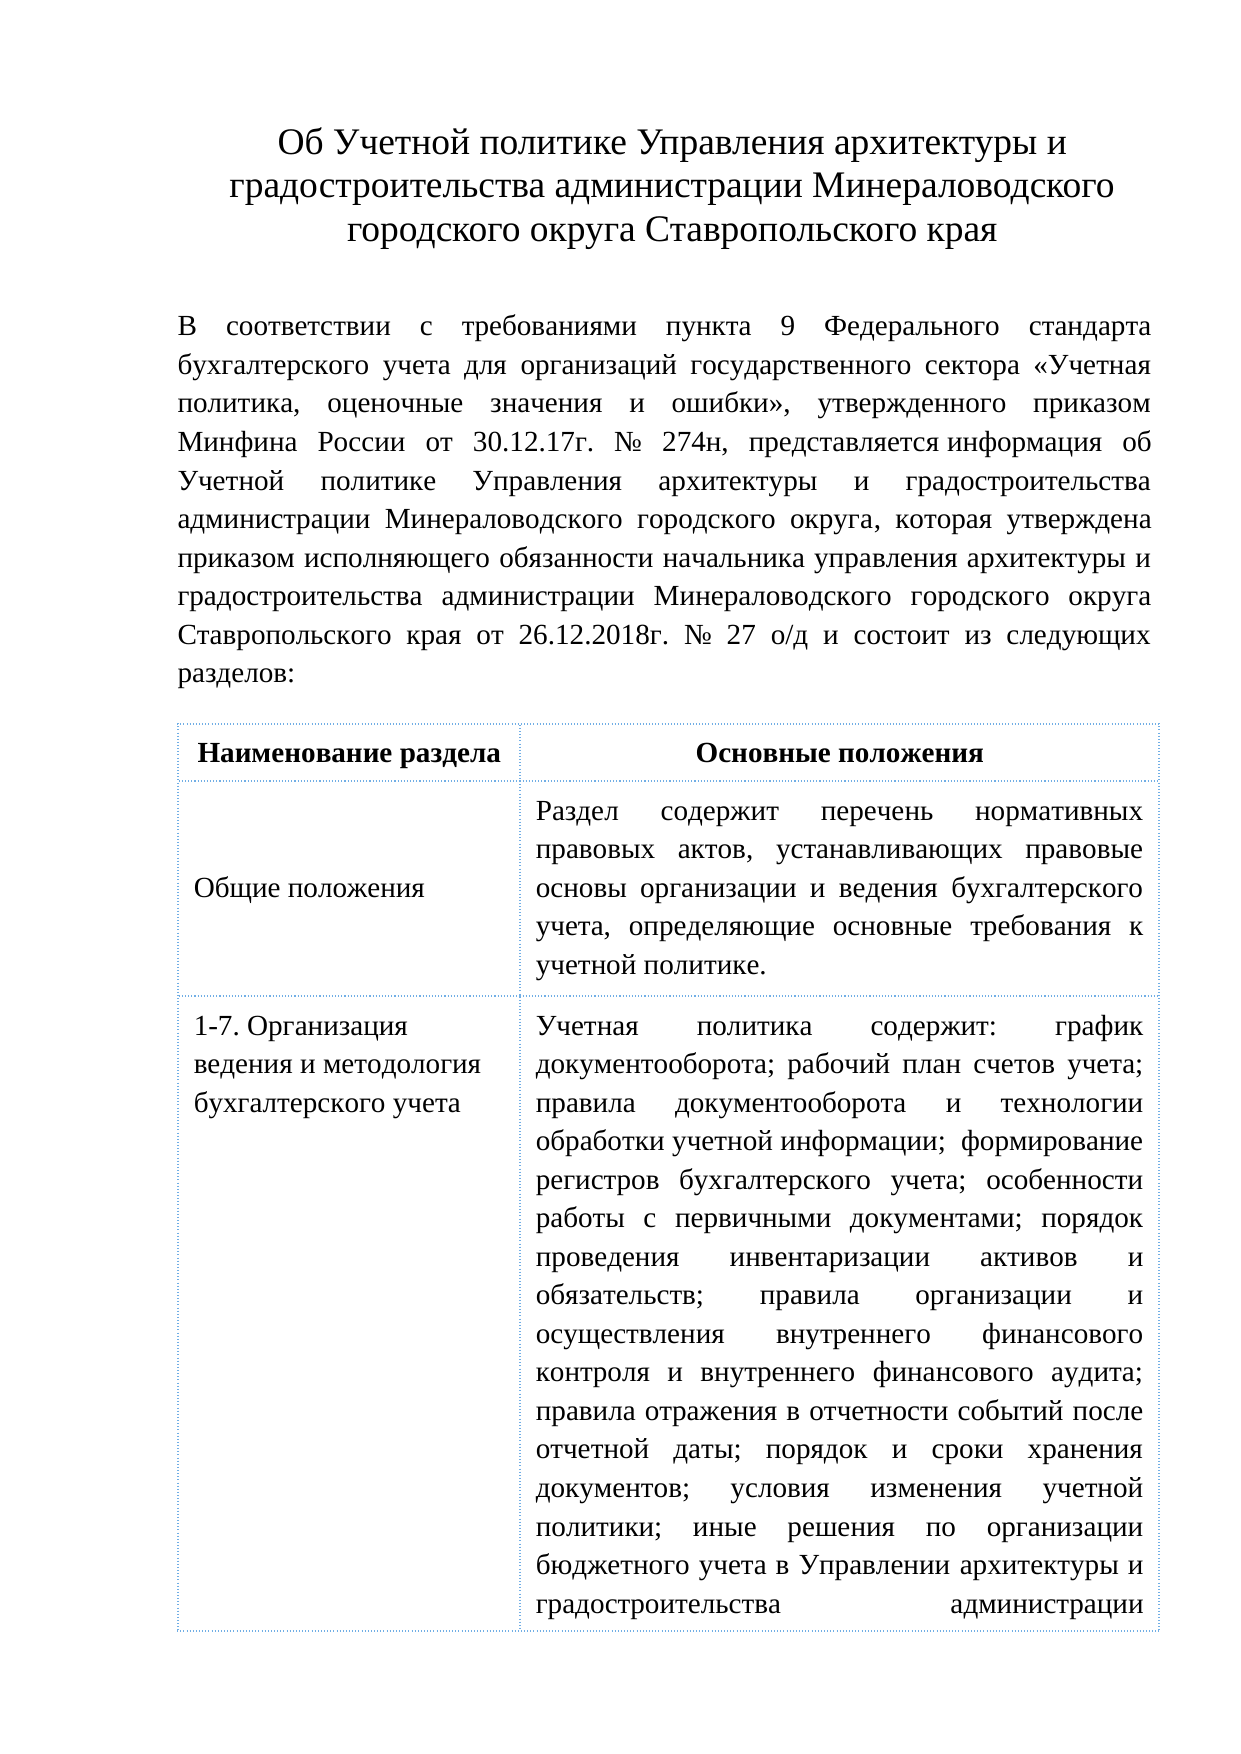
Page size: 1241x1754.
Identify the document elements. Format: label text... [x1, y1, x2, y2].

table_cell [178, 995, 520, 1630]
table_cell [520, 995, 1159, 1630]
table_header Основные положения [520, 723, 1159, 780]
table_cell Общие положения [178, 780, 520, 995]
table_header Об Учетной политике Управления архитектуры и градостроительства администрации Минераловодского городского округа Ставропольского края [177, 118, 1152, 251]
text В соответствии с требованиями пункта 9 Федерального стандарта бухгалтерского учета для организаций государственного сектора «Учетная политика, оценочные значения и ошибки», утвержденного приказом Минфина России от 30.12.17г. № 274н, представляется информация об Учетной политике Управления архитектуры и градостроительства администрации Минераловодского городского округа, которая утверждена приказом исполняющего обязанности начальника управления архитектуры и градостроительства администрации Минераловодского городского округа Ставропольского края от 26.12.2018г. № 27 о/д и состоит из следующих разделов: [177, 308, 1152, 689]
table_header Наименование раздела [178, 723, 520, 780]
table_cell Раздел содержит перечень нормативных правовых актов, устанавливающих правовые основы организации и ведения бухгалтерского учета, определяющие основные требования к учетной политике. [520, 780, 1159, 995]
